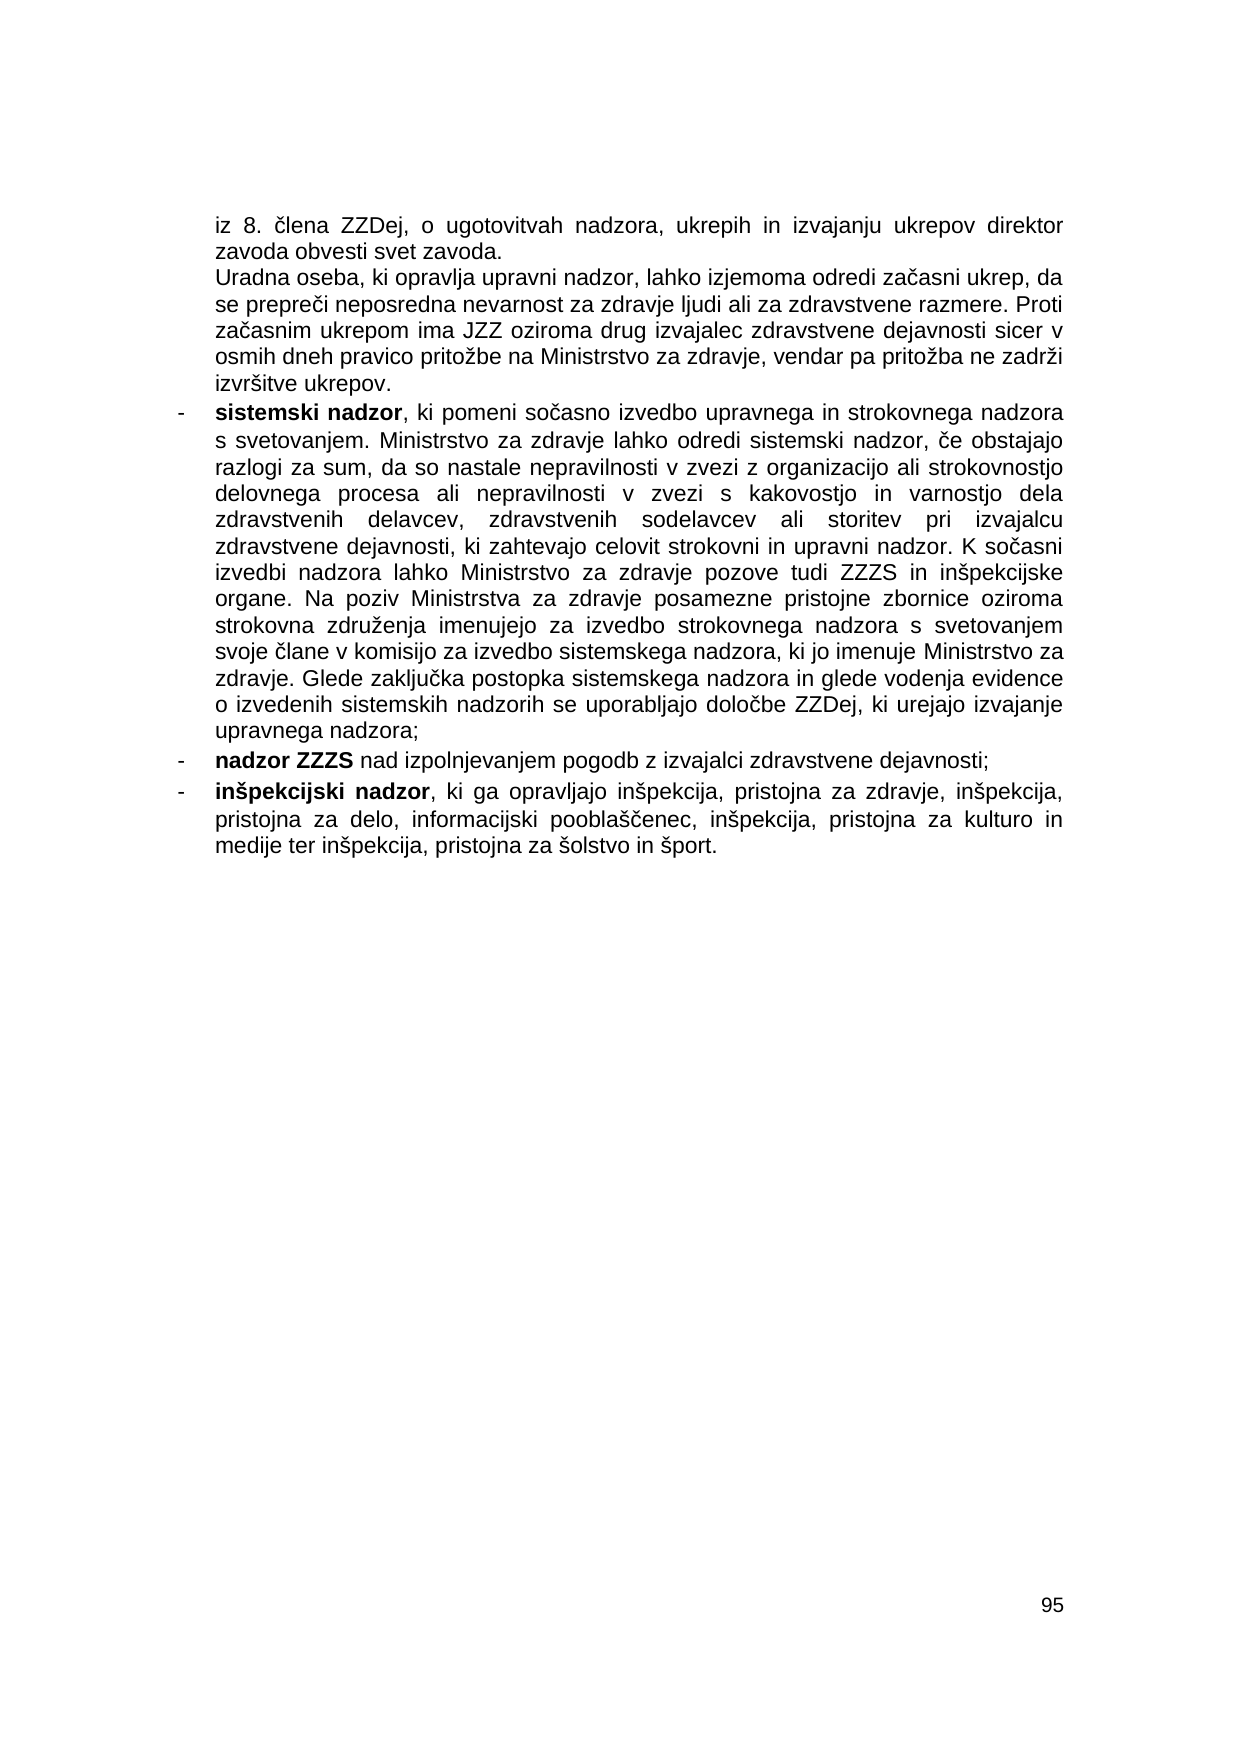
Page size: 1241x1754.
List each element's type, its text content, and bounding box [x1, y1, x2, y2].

list nadzor ZZZS nad izpolnjevanjem pogodb z izvajalci zdravstvene dejavnosti; [177, 743, 1064, 775]
list inšpekcijski nadzor, ki ga opravljajo inšpekcija, pristojna za zdravje, inšpekcija, pristojna za delo, informacijski pooblaščenec, inšpekcija, pristojna za kulturo in medije ter inšpekcija, pristojna za šolstvo in šport. [177, 775, 1064, 859]
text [215, 212, 1064, 264]
text Uradna oseba, ki opravlja upravni nadzor, lahko izjemoma odredi začasni ukrep, da se prepreči neposredna nevarnost za zdravje ljudi ali za zdravstvene razmere. Proti začasnim ukrepom ima JZZ oziroma drug izvajalec zdravstvene dejavnosti sicer v osmih dneh pravico pritožbe na Ministrstvo za zdravje, vendar pa pritožba ne zadrži izvršitve ukrepov. [215, 264, 1064, 396]
list sistemski nadzor, ki pomeni sočasno izvedbo upravnega in strokovnega nadzora s svetovanjem. Ministrstvo za zdravje lahko odredi sistemski nadzor, če obstajajo razlogi za sum, da so nastale nepravilnosti v zvezi z organizacijo ali strokovnostjo delovnega procesa ali nepravilnosti v zvezi s kakovostjo in varnostjo dela zdravstvenih delavcev, zdravstvenih sodelavcev ali storitev pri izvajalcu zdravstvene dejavnosti, ki zahtevajo celovit strokovni in upravni nadzor. K sočasni izvedbi nadzora lahko Ministrstvo za zdravje pozove tudi ZZZS in inšpekcijske organe. Na poziv Ministrstva za zdravje posamezne pristojne zbornice oziroma strokovna združenja imenujejo za izvedbo strokovnega nadzora s svetovanjem svoje člane v komisijo za izvedbo sistemskega nadzora, ki jo imenuje Ministrstvo za zdravje. Glede zaključka postopka sistemskega nadzora in glede vodenja evidence o izvedenih sistemskih nadzorih se uporabljajo določbe ZZDej, ki urejajo izvajanje upravnega nadzora; [177, 396, 1064, 743]
